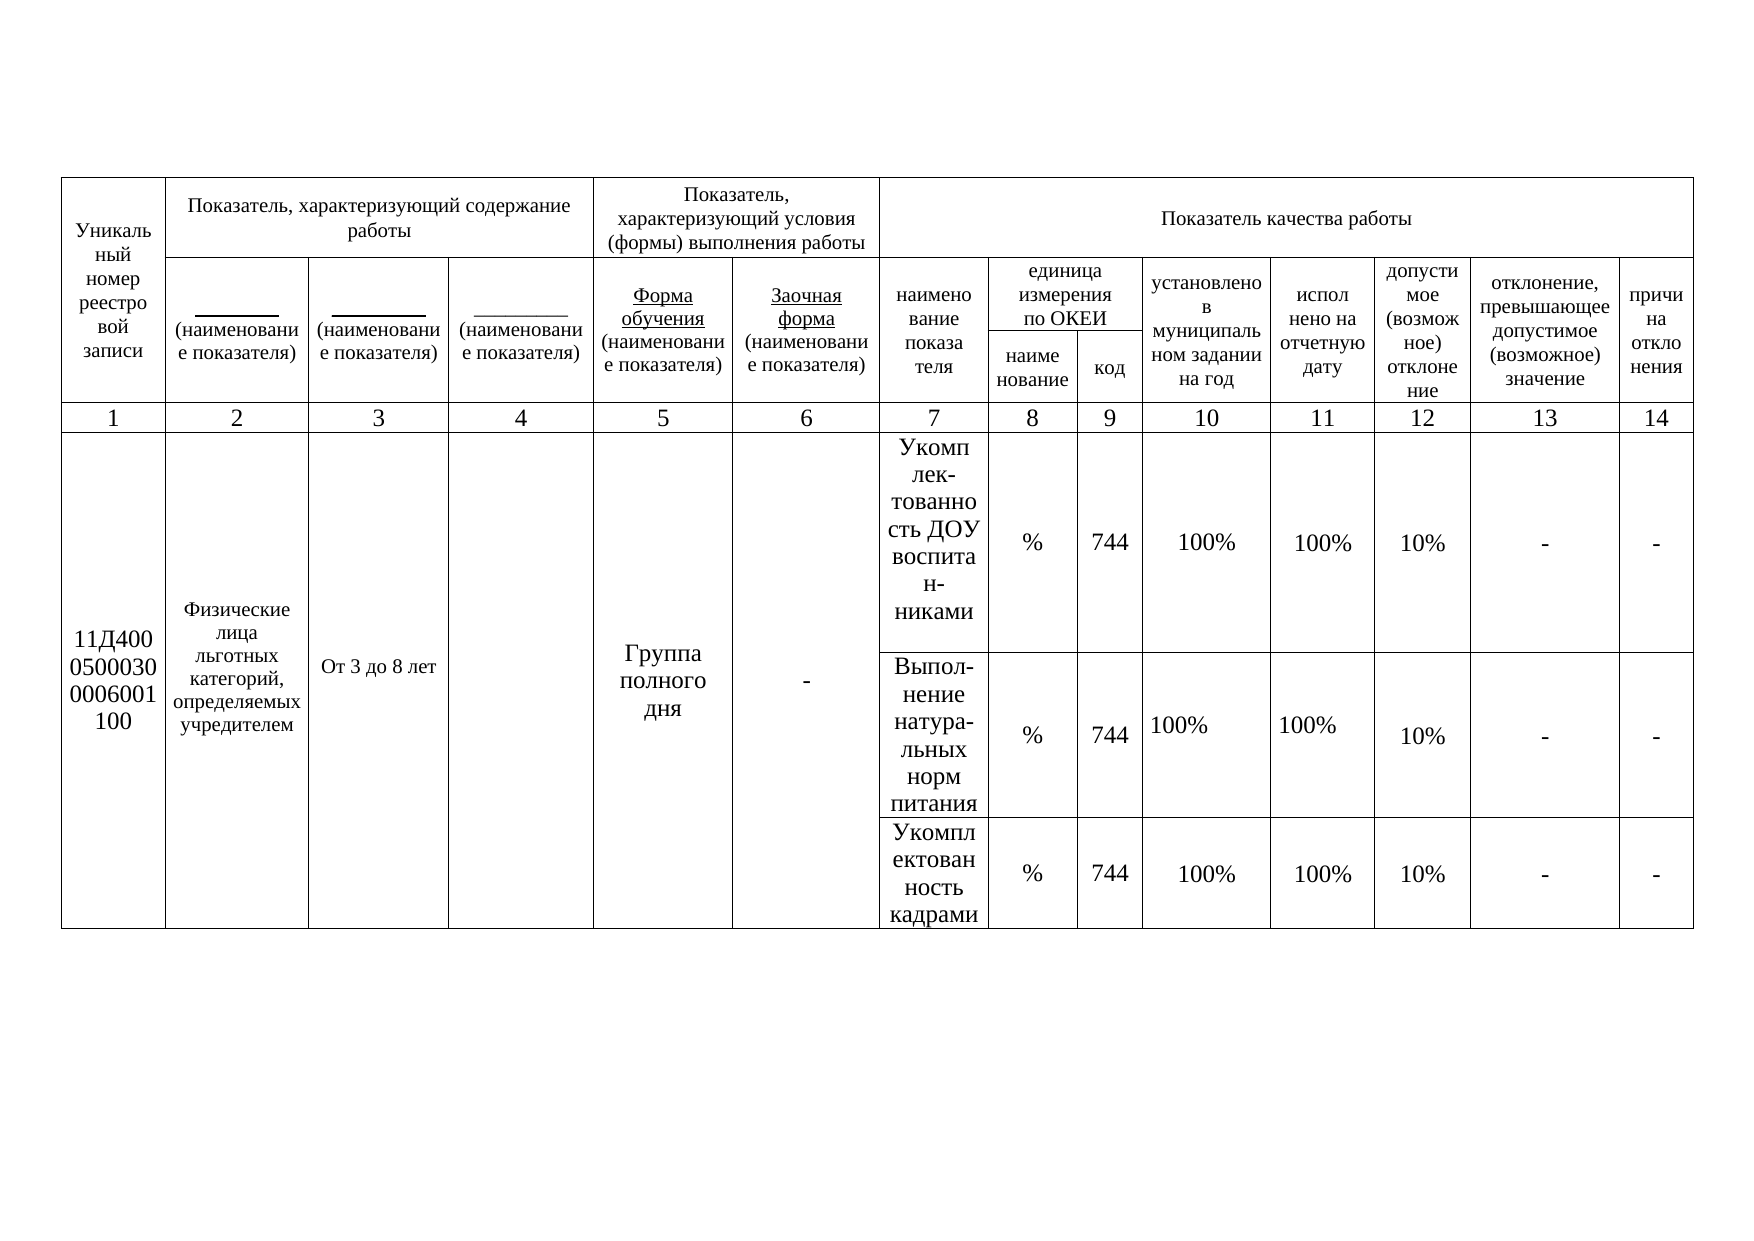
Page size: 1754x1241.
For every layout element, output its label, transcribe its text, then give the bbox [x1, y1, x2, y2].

table_cell _________ (наименование показателя) [449, 258, 593, 402]
table_cell единица измерения по ОКЕИ [989, 258, 1142, 330]
table_cell Группа полного дня [594, 433, 732, 928]
table_cell 100% [1271, 818, 1374, 928]
table_cell 5 [594, 403, 732, 432]
table_cell Выпол-нение натура-льных норм питания [880, 653, 988, 817]
table_cell допустимое (возможное) отклонение [1375, 258, 1470, 402]
table_cell - [1471, 433, 1619, 652]
table_header Показатель, характеризующий условия (формы) выполнения работы [594, 178, 879, 257]
table_cell - [1471, 653, 1619, 817]
table_cell - [733, 433, 879, 928]
table_cell 10% [1375, 433, 1470, 652]
table_cell Форма обучения (наименование показателя) [594, 258, 732, 402]
table_cell 13 [1471, 403, 1619, 432]
table_cell 8 [989, 403, 1077, 432]
table_cell Укомплектованность кадрами [880, 818, 988, 928]
table_cell 100% [1143, 433, 1270, 652]
table_cell - [1620, 653, 1693, 817]
table_cell 744 [1078, 653, 1142, 817]
table_cell 744 [1078, 433, 1142, 652]
table_cell 100% [1271, 653, 1374, 817]
table_cell наиме нование [989, 331, 1077, 402]
table_cell От 3 до 8 лет [309, 433, 448, 928]
table_cell Укомп лек-тованность ДОУ воспитан-никами [880, 433, 988, 652]
table_cell 10% [1375, 653, 1470, 817]
table_cell - [1471, 818, 1619, 928]
table_cell _________ (наименование показателя) [309, 258, 448, 402]
table_header Показатель качества работы [880, 178, 1693, 257]
table_cell 10% [1375, 818, 1470, 928]
table_cell % [989, 653, 1077, 817]
table_cell 11Д40005000300006001100 [62, 433, 165, 928]
table_cell - [1620, 433, 1693, 652]
table_cell % [989, 818, 1077, 928]
table_cell 14 [1620, 403, 1693, 432]
table_cell 3 [309, 403, 448, 432]
table_cell [449, 433, 593, 928]
table_cell установлено в муниципальном задании на год [1143, 258, 1270, 402]
table_cell 744 [1078, 818, 1142, 928]
table_cell отклонение, превышающее допустимое (возможное) значение [1471, 258, 1619, 402]
table_cell причина отклонения [1620, 258, 1693, 402]
table_header Показатель, характеризующий содержание работы [166, 178, 593, 257]
table_cell 4 [449, 403, 593, 432]
table_cell 7 [880, 403, 988, 432]
table_cell Физические лица льготных категорий, определяемых учредителем [166, 433, 308, 928]
table_cell 100% [1143, 818, 1270, 928]
table_cell 1 [62, 403, 165, 432]
table_cell наимено вание показа теля [880, 258, 988, 402]
table_cell 9 [1078, 403, 1142, 432]
table_cell % [989, 433, 1077, 652]
table_cell Заочная форма (наименование показателя) [733, 258, 879, 402]
table_cell код [1078, 331, 1142, 402]
table_cell 12 [1375, 403, 1470, 432]
table_cell 100% [1271, 433, 1374, 652]
table_cell 6 [733, 403, 879, 432]
table_cell ________ (наименование показателя) [166, 258, 308, 402]
table_cell 11 [1271, 403, 1374, 432]
table_cell 2 [166, 403, 308, 432]
table_cell испол нено на отчетную дату [1271, 258, 1374, 402]
table_cell 10 [1143, 403, 1270, 432]
table_cell 100% [1143, 653, 1270, 817]
table_header Уникаль ный номер реестро вой записи [62, 178, 165, 402]
table_cell - [1620, 818, 1693, 928]
